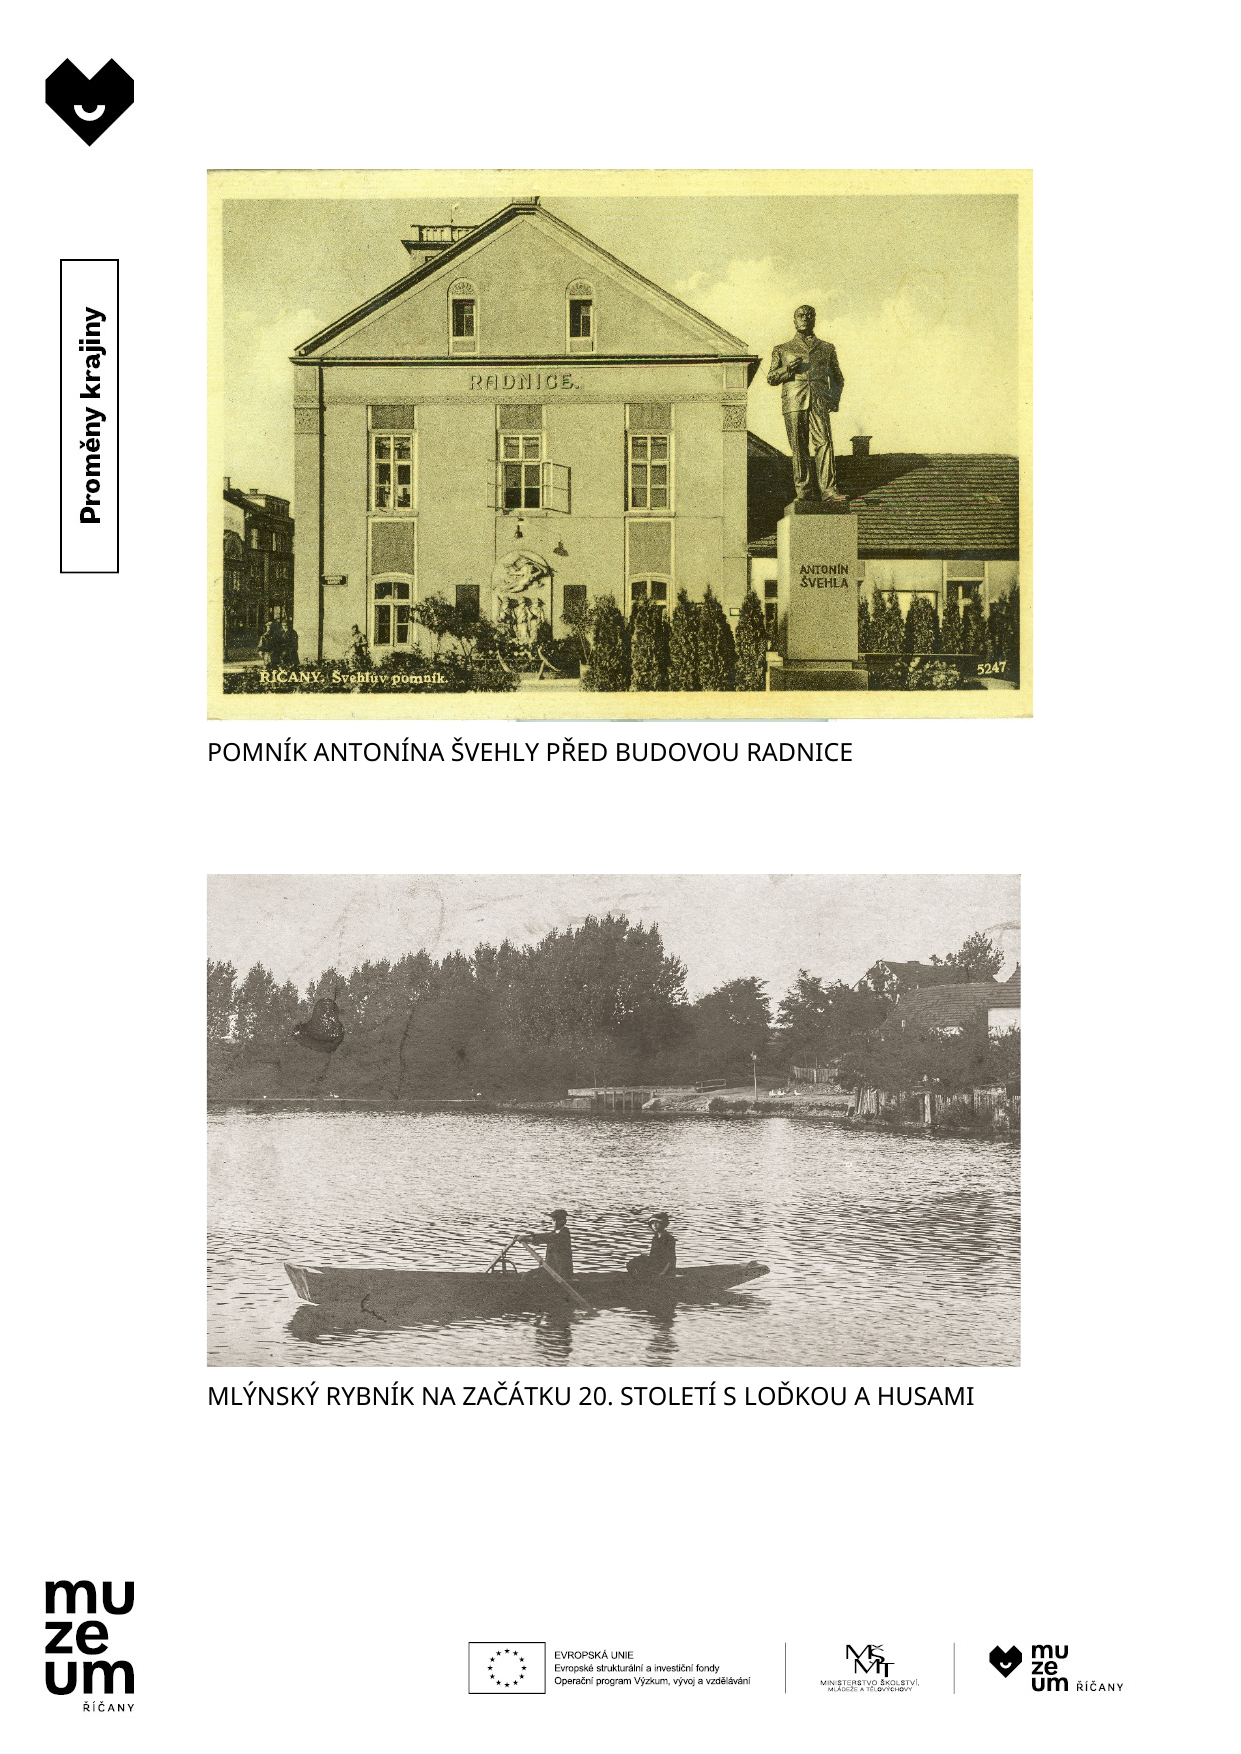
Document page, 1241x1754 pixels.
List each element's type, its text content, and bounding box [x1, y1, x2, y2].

picture [2, 0, 1241, 1752]
text MLÝNSKÝ RYBNÍK NA ZAČÁTKU 20. STOLETÍ S LOĎKOU A HUSAMI [207, 1379, 1092, 1413]
text POMNÍK ANTONÍNA ŠVEHLY PŘED BUDOVOU RADNICE [207, 734, 1092, 768]
